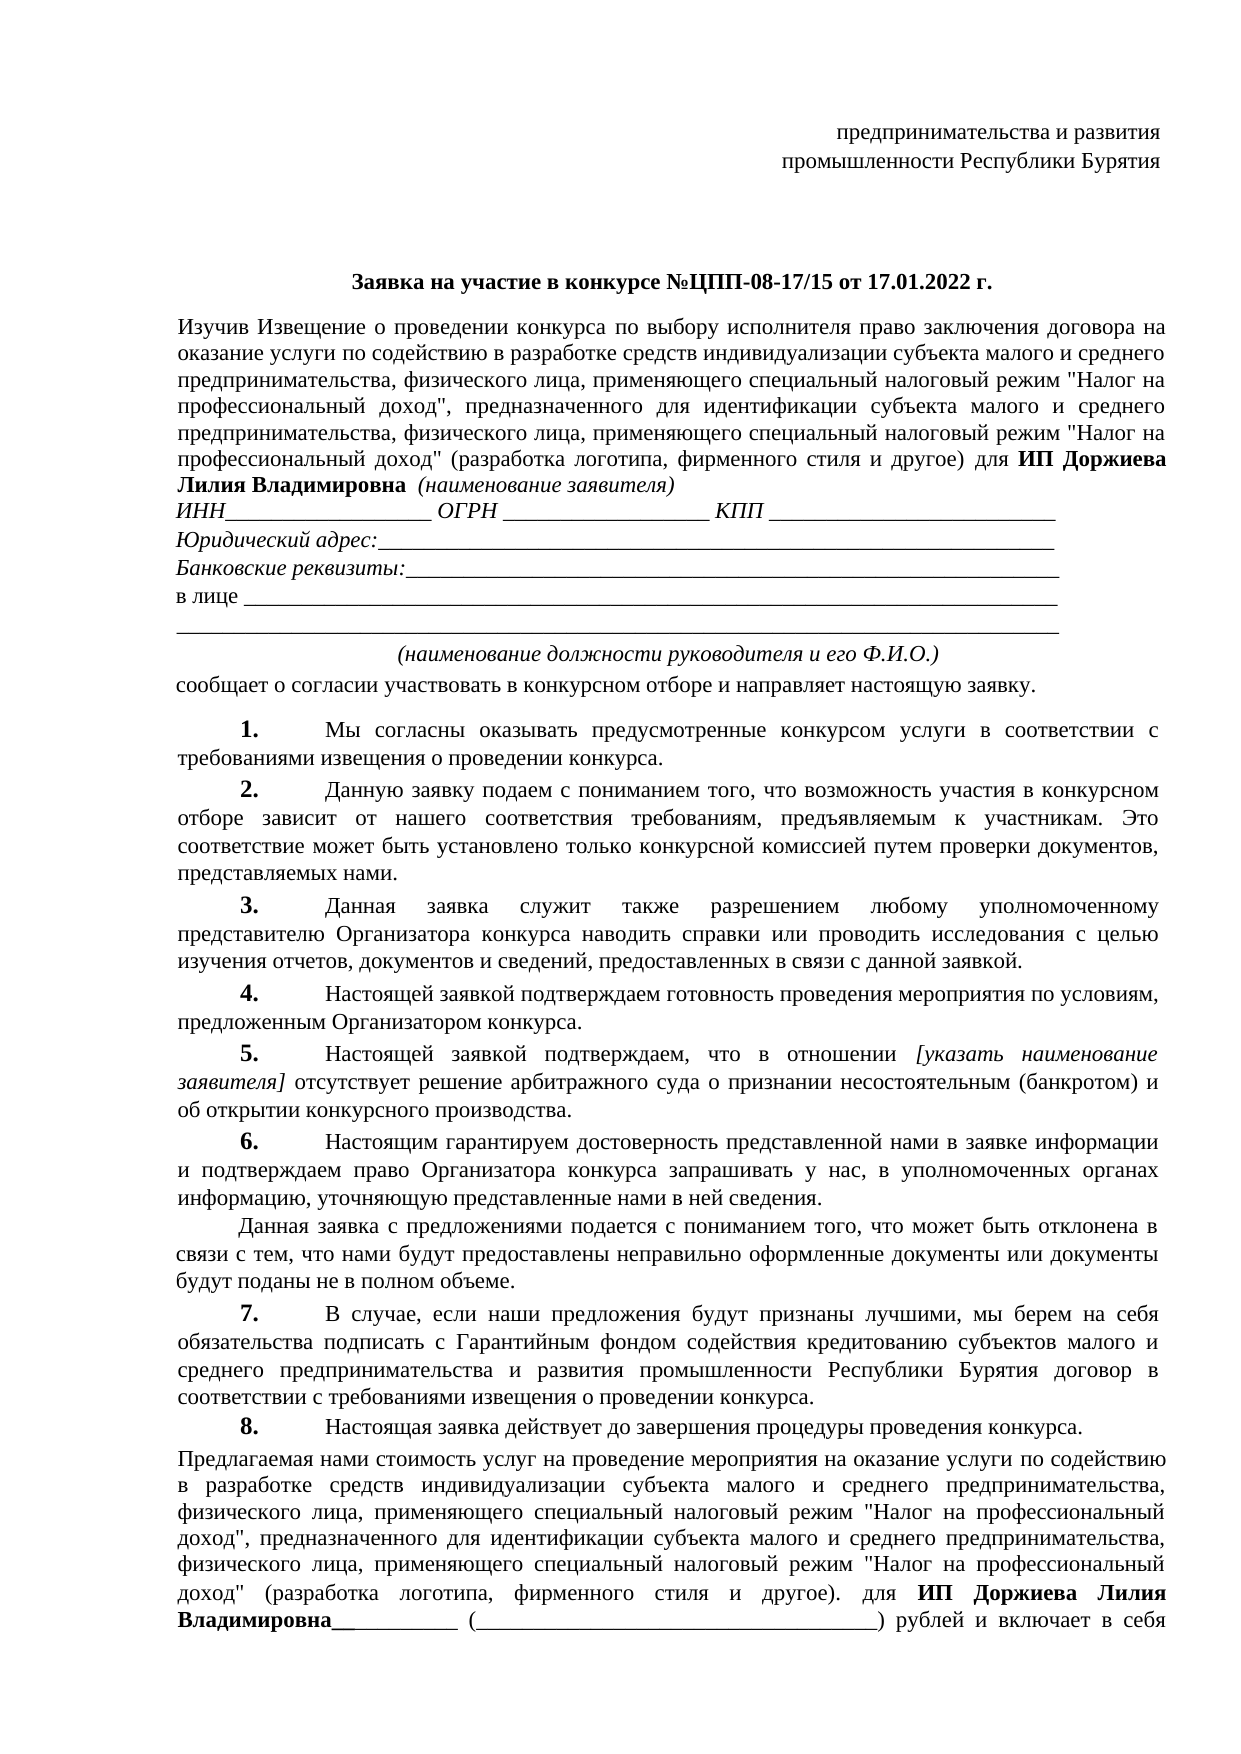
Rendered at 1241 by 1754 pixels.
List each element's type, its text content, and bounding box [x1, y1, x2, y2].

list Мы согласны оказывать предусмотренные конкурсом услуги в соответствии с требованиями извещения о проведении конкурса. [177, 714, 1160, 770]
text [693, 118, 1161, 174]
text Данная заявка с предложениями подается с пониманием того, что может быть отклонена в связи с тем, что нами будут предоставлены неправильно оформленные документы или документы будут поданы не в полном объеме. [176, 1212, 1160, 1294]
text ИНН__________________ ОГРН __________________ КПП _________________________ [176, 498, 1160, 524]
list Настоящей заявкой подтверждаем, что в отношении [указать наименование заявителя] отсутствует решение арбитражного суда о признании несостоятельным (банкротом) и об открытии конкурсного производства. [177, 1038, 1160, 1122]
text (наименование должности руководителя и его Ф.И.О.) [177, 640, 1159, 667]
list В случае, если наши предложения будут признаны лучшими, мы берем на себя обязательства подписать с Гарантийным фондом содействия кредитованию субъектов малого и среднего предпринимательства и развития промышленности Республики Бурятия договор в соответствии с требованиями извещения о проведении конкурса. [177, 1298, 1160, 1410]
text Юридический адрес:___________________________________________________________ [176, 526, 1160, 552]
list Данная заявка служит также разрешением любому уполномоченному представителю Организатора конкурса наводить справки или проводить исследования с целью изучения отчетов, документов и сведений, предоставленных в связи с данной заявкой. [177, 890, 1160, 974]
list Настоящим гарантируем достоверность представленной нами в заявке информации и подтверждаем право Организатора конкурса запрашивать у нас, в уполномоченных органах информацию, уточняющую представленные нами в ней сведения. [177, 1126, 1160, 1210]
text Банковские реквизиты:_________________________________________________________ [176, 554, 1160, 580]
text Заявка на участие в конкурсе №ЦПП-08-17/15 от 17.01.2022 г. [177, 268, 1167, 294]
list Данную заявку подаем с пониманием того, что возможность участия в конкурсном отборе зависит от нашего соответствия требованиям, предъявляемым к участникам. Это соответствие может быть установлено только конкурсной комиссией путем проверки документов, представляемых нами. [177, 774, 1160, 886]
list Настоящая заявка действует до завершения процедуры проведения конкурса. [177, 1411, 1160, 1440]
text в лице _______________________________________________________________________ _____________________________________________________________________________ [176, 582, 1160, 636]
list Настоящей заявкой подтверждаем готовность проведения мероприятия по условиям, предложенным Организатором конкурса. [177, 978, 1160, 1034]
text Изучив Извещение о проведении конкурса по выбору исполнителя право заключения договора на оказание услуги по содействию в разработке средств индивидуализации субъекта малого и среднего предпринимательства, физического лица, применяющего специальный налоговый режим "Налог на профессиональный доход", предназначенного для идентификации субъекта малого и среднего предпринимательства, физического лица, применяющего специальный налоговый режим "Налог на профессиональный доход" (разработка логотипа, фирменного стиля и другое) для ИП Доржиева Лилия Владимировна (наименование заявителя) [177, 313, 1167, 498]
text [177, 1445, 1167, 1632]
text сообщает о согласии участвовать в конкурсном отборе и направляет настоящую заявку. [176, 671, 1160, 697]
